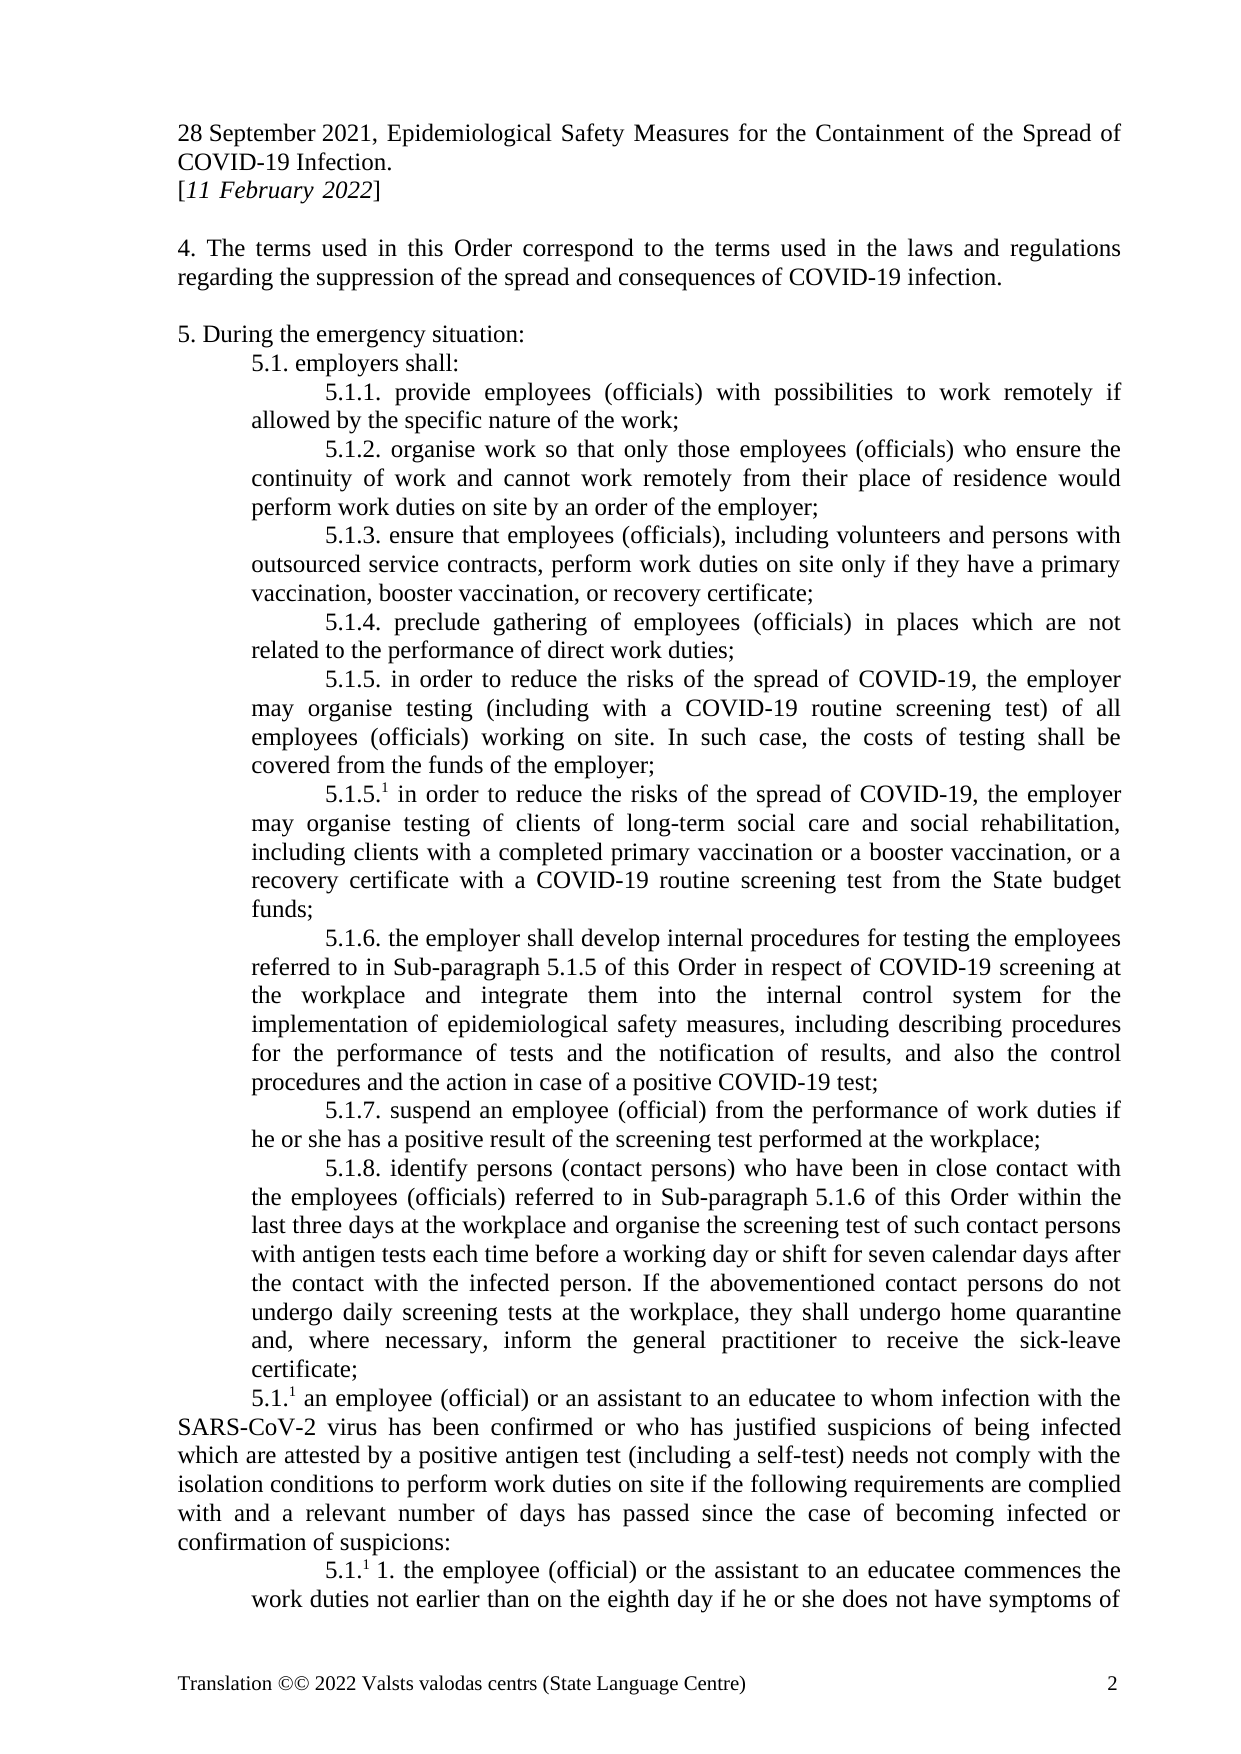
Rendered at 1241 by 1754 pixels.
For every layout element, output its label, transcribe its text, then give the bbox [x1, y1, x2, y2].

text 5.1.5. in order to reduce the risks of the spread of COVID-19, the employer may organise testing (including with a COVID-19 routine screening test) of all employees (officials) working on site. In such case, the costs of testing shall be covered from the funds of the employer; [251, 664, 1122, 779]
text 4. The terms used in this Order correspond to the terms used in the laws and regulations regarding the suppression of the spread and consequences of COVID-19 infection. [177, 233, 1122, 291]
text 5.1.1. provide employees (officials) with possibilities to work remotely if allowed by the specific nature of the work; [251, 377, 1122, 434]
text 5.1.4. preclude gathering of employees (officials) in places which are not related to the performance of direct work duties; [251, 607, 1122, 664]
text 5.1.3. ensure that employees (officials), including volunteers and persons with outsourced service contracts, perform work duties on site only if they have a primary vaccination, booster vaccination, or recovery certificate; [251, 521, 1122, 607]
text 5.1.1 an employee (official) or an assistant to an educatee to whom infection with the SARS-CoV-2 virus has been confirmed or who has justified suspicions of being infected which are attested by a positive antigen test (including a self-test) needs not comply with the isolation conditions to perform work duties on site if the following requirements are complied with and a relevant number of days has passed since the case of becoming infected or confirmation of suspicions: [177, 1383, 1122, 1556]
text [11 February 2022] [177, 176, 1122, 204]
text 5.1.7. suspend an employee (official) from the performance of work duties if he or she has a positive result of the screening test performed at the workplace; [251, 1096, 1122, 1153]
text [251, 1556, 1122, 1613]
text 5. During the emergency situation: [177, 319, 1122, 348]
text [177, 118, 1122, 176]
text 5.1.8. identify persons (contact persons) who have been in close contact with the employees (officials) referred to in Sub-paragraph 5.1.6 of this Order within the last three days at the workplace and organise the screening test of such contact persons with antigen tests each time before a working day or shift for seven calendar days after the contact with the infected person. If the abovementioned contact persons do not undergo daily screening tests at the workplace, they shall undergo home quarantine and, where necessary, inform the general practitioner to receive the sick-leave certificate; [251, 1153, 1122, 1383]
text 5.1.5.1 in order to reduce the risks of the spread of COVID-19, the employer may organise testing of clients of long-term social care and social rehabilitation, including clients with a completed primary vaccination or a booster vaccination, or a recovery certificate with a COVID-19 routine screening test from the State budget funds; [251, 779, 1122, 923]
text 5.1.6. the employer shall develop internal procedures for testing the employees referred to in Sub-paragraph 5.1.5 of this Order in respect of COVID-19 screening at the workplace and integrate them into the internal control system for the implementation of epidemiological safety measures, including describing procedures for the performance of tests and the notification of results, and also the control procedures and the action in case of a positive COVID-19 test; [251, 923, 1122, 1096]
text 5.1.2. organise work so that only those employees (officials) who ensure the continuity of work and cannot work remotely from their place of residence would perform work duties on site by an order of the employer; [251, 434, 1122, 521]
text 5.1. employers shall: [177, 348, 1122, 377]
